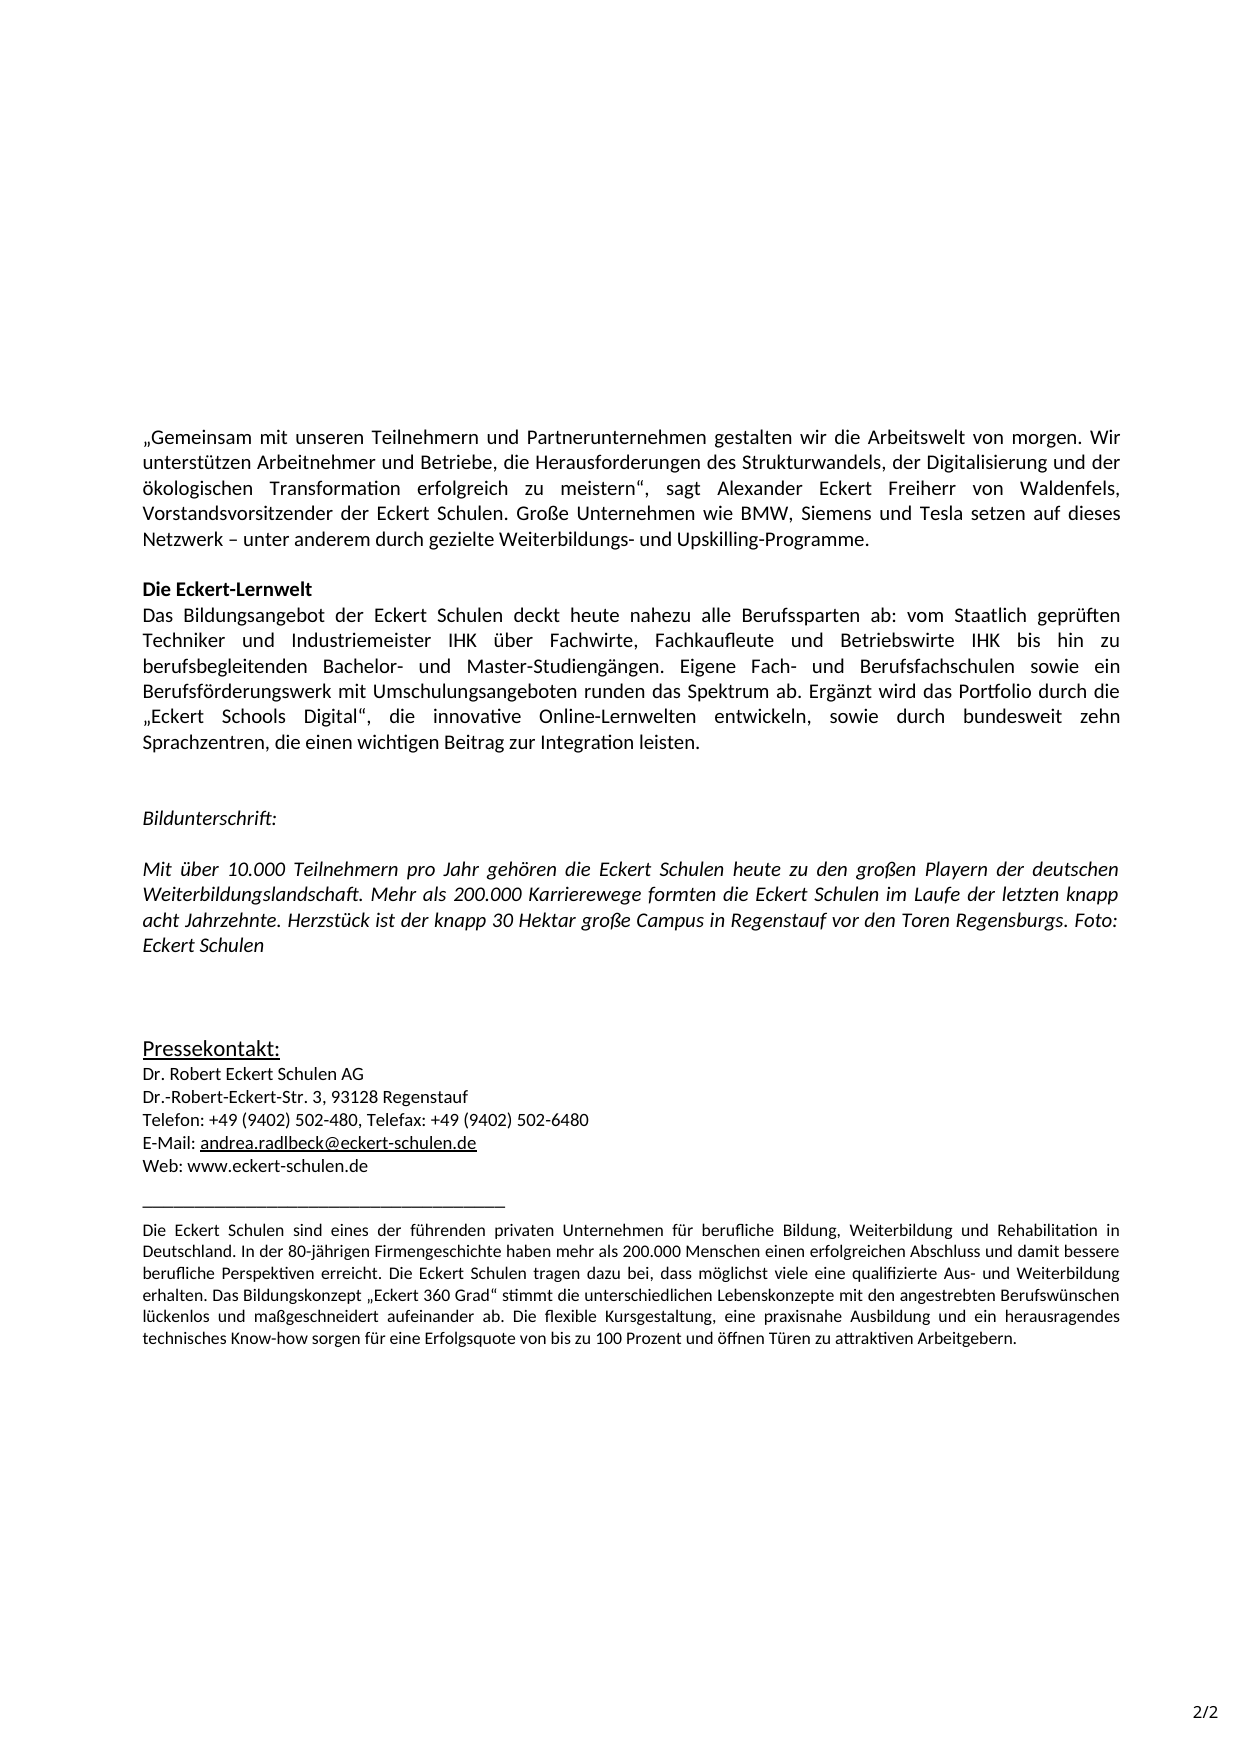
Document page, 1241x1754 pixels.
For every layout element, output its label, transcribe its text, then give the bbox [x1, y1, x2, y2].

text ___________________________________ [142, 1185, 1077, 1211]
text Die Eckert-Lernwelt [142, 577, 1122, 602]
text Dr. Robert Eckert Schulen AG [142, 1062, 1119, 1085]
text Mit über 10.000 Teilnehmern pro Jahr gehören die Eckert Schulen heute zu den großen Playern der deutschen Weiterbildungslandschaft. Mehr als 200.000 Karrierewege formten die Eckert Schulen im Laufe der letzten knapp acht Jahrzehnte. Herzstück ist der knapp 30 Hektar große Campus in Regenstauf vor den Toren Regensburgs. Foto: Eckert Schulen [142, 856, 1122, 958]
text E-Mail: andrea.radlbeck@eckert-schulen.de [142, 1131, 1119, 1154]
text Dr.-Robert-Eckert-Str. 3, 93128 Regenstauf [142, 1085, 1119, 1108]
text Pressekontakt: [142, 1034, 1122, 1062]
text Das Bildungsangebot der Eckert Schulen deckt heute nahezu alle Berufssparten ab: vom Staatlich geprüften Techniker und Industriemeister IHK über Fachwirte, Fachkaufleute und Betriebswirte IHK bis hin zu berufsbegleitenden Bachelor- und Master-Studiengängen. Eigene Fach- und Berufsfachschulen sowie ein Berufsförderungswerk mit Umschulungsangeboten runden das Spektrum ab. Ergänzt wird das Portfolio durch die „Eckert Schools Digital“, die innovative Online-Lernwelten entwickeln, sowie durch bundesweit zehn Sprachzentren, die einen wichtigen Beitrag zur Integration leisten. [142, 602, 1122, 754]
text Bildunterschrift: [142, 805, 1122, 831]
text Telefon: +49 (9402) 502-480, Telefax: +49 (9402) 502-6480 [142, 1108, 1119, 1131]
text Die Eckert Schulen sind eines der führenden privaten Unternehmen für berufliche Bildung, Weiterbildung und Rehabilitation in Deutschland. In der 80-jährigen Firmengeschichte haben mehr als 200.000 Menschen einen erfolgreichen Abschluss und damit bessere berufliche Perspektiven erreicht. Die Eckert Schulen tragen dazu bei, dass möglichst viele eine qualifizierte Aus- und Weiterbildung erhalten. Das Bildungskonzept „Eckert 360 Grad“ stimmt die unterschiedlichen Lebenskonzepte mit den angestrebten Berufswünschen lückenlos und maßgeschneidert aufeinander ab. Die flexible Kursgestaltung, eine praxisnahe Ausbildung und ein herausragendes technisches Know-how sorgen für eine Erfolgsquote von bis zu 100 Prozent und öffnen Türen zu attraktiven Arbeitgebern. [142, 1219, 1122, 1349]
text „Gemeinsam mit unseren Teilnehmern und Partnerunternehmen gestalten wir die Arbeitswelt von morgen. Wir unterstützen Arbeitnehmer und Betriebe, die Herausforderungen des Strukturwandels, der Digitalisierung und der ökologischen Transformation erfolgreich zu meistern“, sagt Alexander Eckert Freiherr von Waldenfels, Vorstandsvorsitzender der Eckert Schulen. Große Unternehmen wie BMW, Siemens und Tesla setzen auf dieses Netzwerk – unter anderem durch gezielte Weiterbildungs- und Upskilling-Programme. [142, 424, 1122, 551]
text Web: www.eckert-schulen.de [142, 1154, 1119, 1177]
